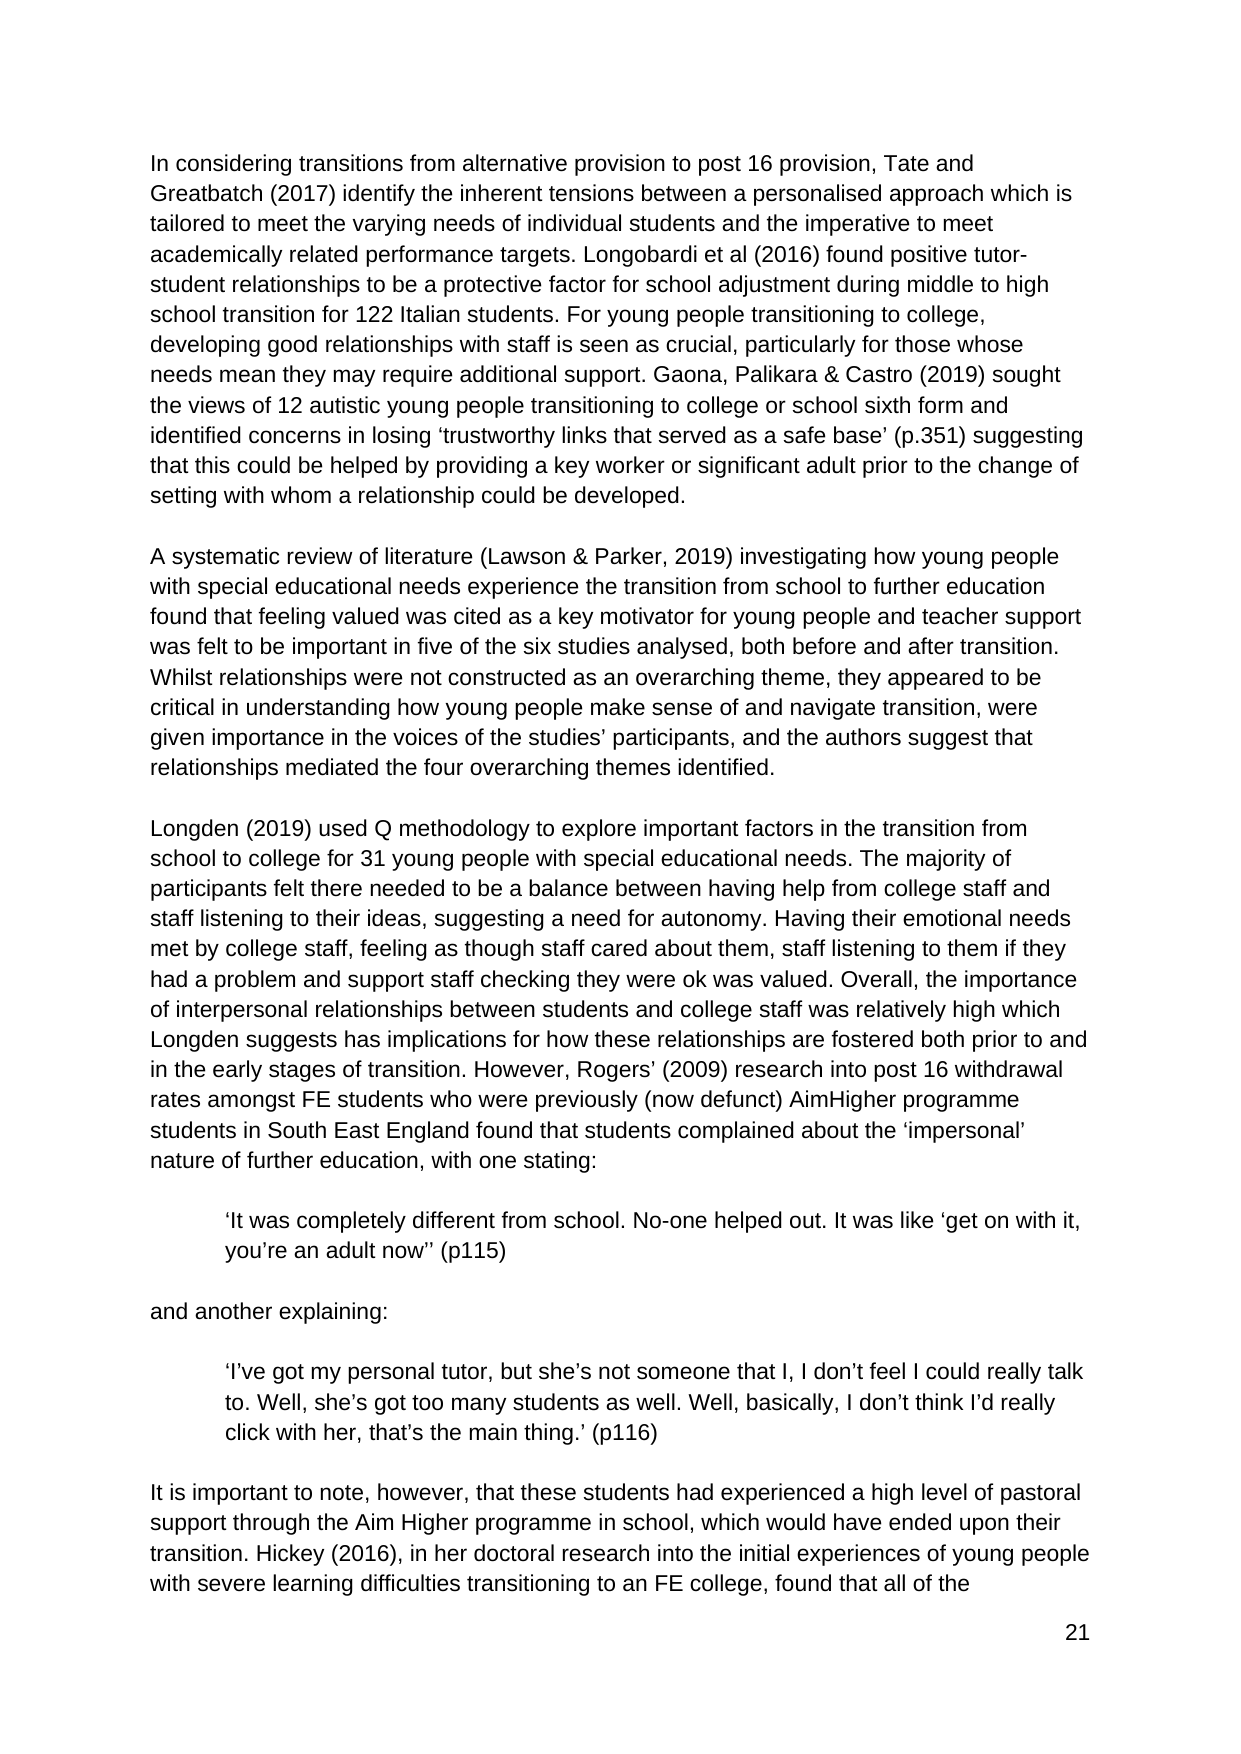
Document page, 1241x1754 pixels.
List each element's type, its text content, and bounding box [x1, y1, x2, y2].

text In considering transitions from alternative provision to post 16 provision, Tate and Greatbatch (2017) identify the inherent tensions between a personalised approach which is tailored to meet the varying needs of individual students and the imperative to meet academically related performance targets. Longobardi et al (2016) found positive tutor-student relationships to be a protective factor for school adjustment during middle to high school transition for 122 Italian students. For young people transitioning to college, developing good relationships with staff is seen as crucial, particularly for those whose needs mean they may require additional support. Gaona, Palikara & Castro (2019) sought the views of 12 autistic young people transitioning to college or school sixth form and identified concerns in losing ‘trustworthy links that served as a safe base’ (p.351) suggesting that this could be helped by providing a key worker or significant adult prior to the change of setting with whom a relationship could be developed. [150, 150, 1090, 509]
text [150, 1479, 1090, 1596]
text Longden (2019) used Q methodology to explore important factors in the transition from school to college for 31 young people with special educational needs. The majority of participants felt there needed to be a balance between having help from college staff and staff listening to their ideas, suggesting a need for autonomy. Having their emotional needs met by college staff, feeling as though staff cared about them, staff listening to them if they had a problem and support staff checking they were ok was valued. Overall, the importance of interpersonal relationships between students and college staff was relatively high which Longden suggests has implications for how these relationships are fostered both prior to and in the early stages of transition. However, Rogers’ (2009) research into post 16 withdrawal rates amongst FE students who were previously (now defunct) AimHigher programme students in South East England found that students complained about the ‘impersonal’ nature of further education, with one stating: [150, 814, 1090, 1173]
text ‘I’ve got my personal tutor, but she’s not someone that I, I don’t feel I could really talk to. Well, she’s got too many students as well. Well, basically, I don’t think I’d really click with her, that’s the main thing.’ (p116) [225, 1358, 1090, 1445]
text A systematic review of literature (Lawson & Parker, 2019) investigating how young people with special educational needs experience the transition from school to further education found that feeling valued was cited as a key motivator for young people and teacher support was felt to be important in five of the six studies analysed, both before and after transition. Whilst relationships were not constructed as an overarching theme, they appeared to be critical in understanding how young people make sense of and navigate transition, were given importance in the voices of the studies’ participants, and the authors suggest that relationships mediated the four overarching themes identified. [150, 543, 1090, 781]
text and another explaining: [150, 1298, 1090, 1324]
text ‘It was completely different from school. No-one helped out. It was like ‘get on with it, you’re an adult now’’ (p115) [225, 1207, 1090, 1264]
